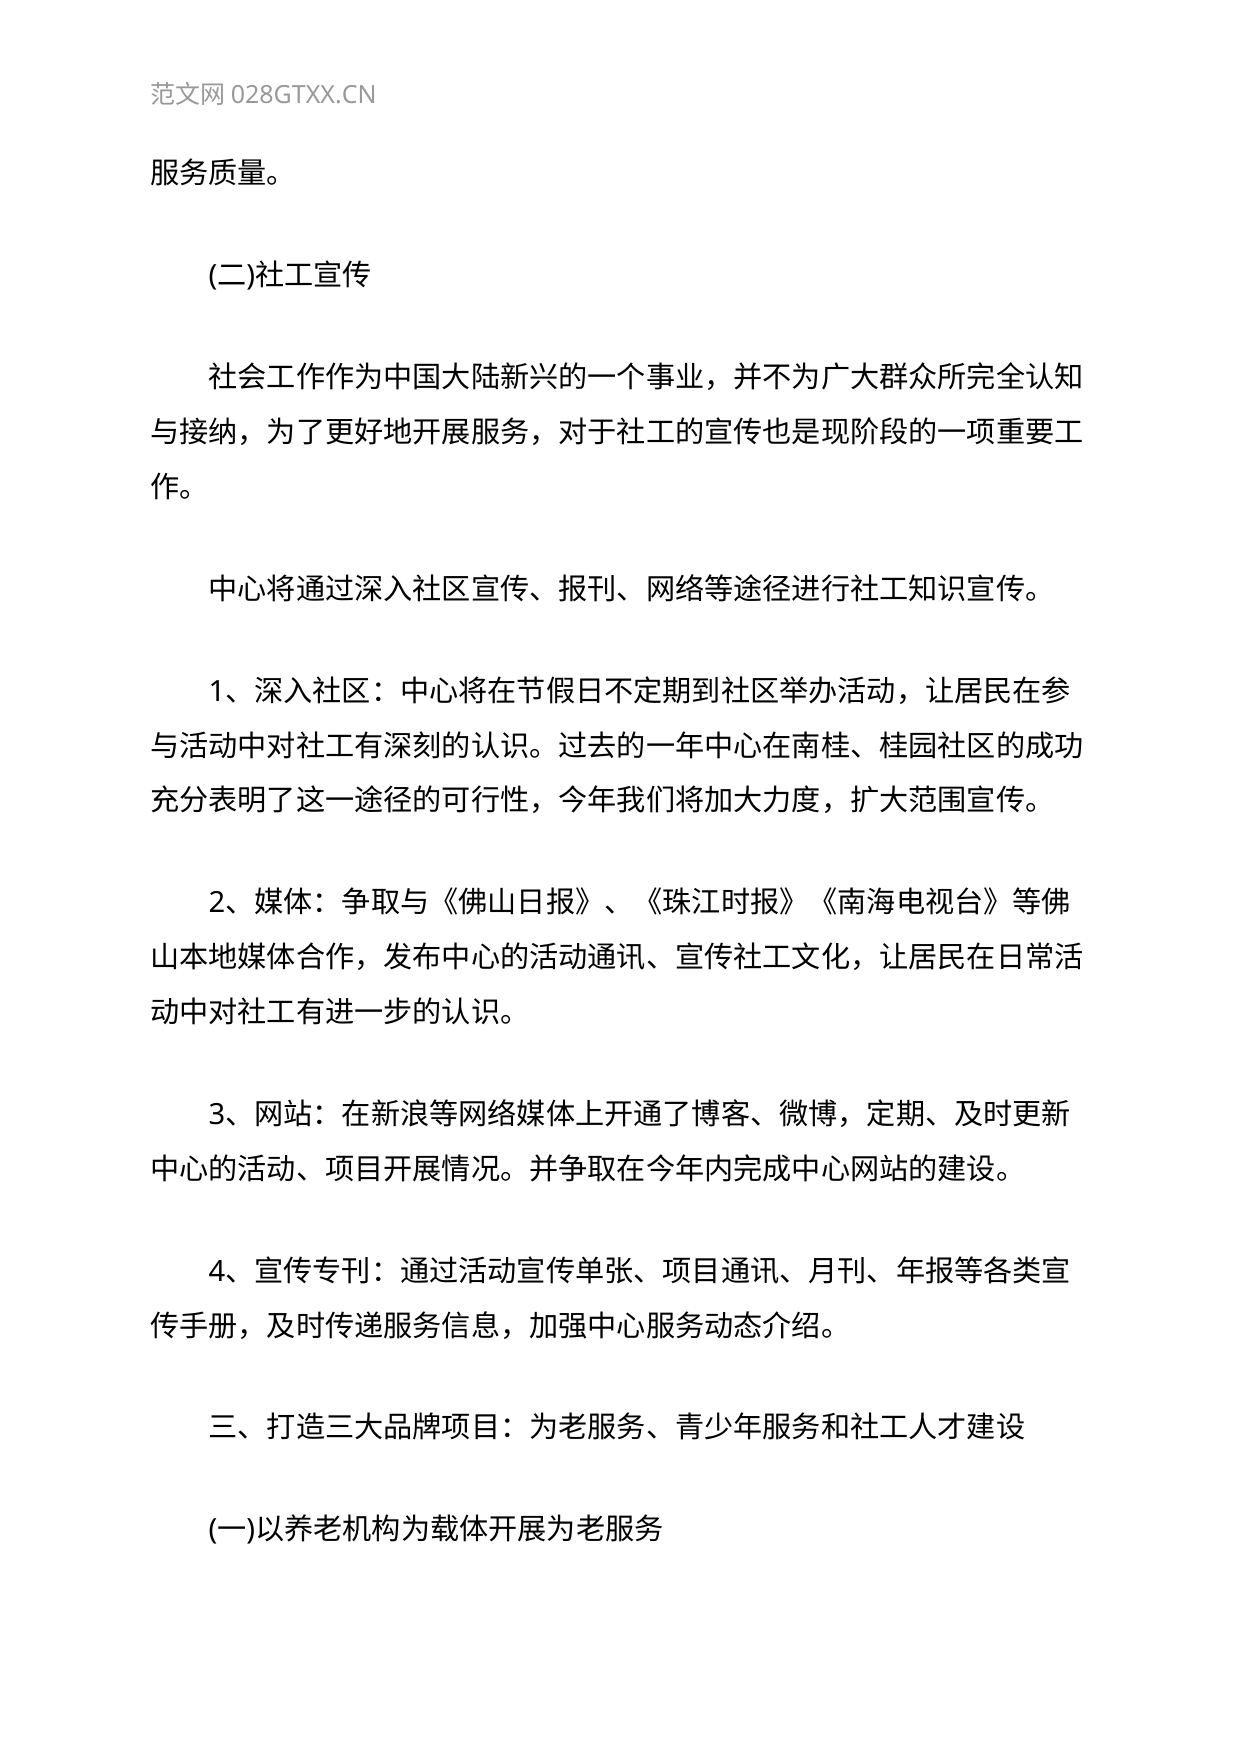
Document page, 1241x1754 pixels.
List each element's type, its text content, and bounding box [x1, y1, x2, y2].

text 社会工作作为中国大陆新兴的一个事业，并不为广大群众所完全认知与接纳，为了更好地开展服务，对于社工的宣传也是现阶段的一项重要工作。 [150, 354, 1090, 506]
text 3、网站：在新浪等网络媒体上开通了博客、微博，定期、及时更新中心的活动、项目开展情况。并争取在今年内完成中心网站的建设。 [150, 1090, 1090, 1188]
text 1、深入社区：中心将在节假日不定期到社区举办活动，让居民在参与活动中对社工有深刻的认识。过去的一年中心在南桂、桂园社区的成功充分表明了这一途径的可行性，今年我们将加大力度，扩大范围宣传。 [150, 667, 1090, 819]
text (二)社工宣传 [150, 252, 1090, 294]
text 2、媒体：争取与《佛山日报》、《珠江时报》《南海电视台》等佛山本地媒体合作，发布中心的活动通讯、宣传社工文化，让居民在日常活动中对社工有进一步的认识。 [150, 879, 1090, 1031]
text 中心将通过深入社区宣传、报刊、网络等途径进行社工知识宣传。 [150, 565, 1090, 608]
text 4、宣传专刊：通过活动宣传单张、项目通讯、月刊、年报等各类宣传手册，及时传递服务信息，加强中心服务动态介绍。 [150, 1247, 1090, 1344]
text (一)以养老机构为载体开展为老服务 [150, 1506, 1090, 1548]
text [150, 150, 1090, 192]
text 三、打造三大品牌项目：为老服务、青少年服务和社工人才建设 [150, 1404, 1090, 1446]
